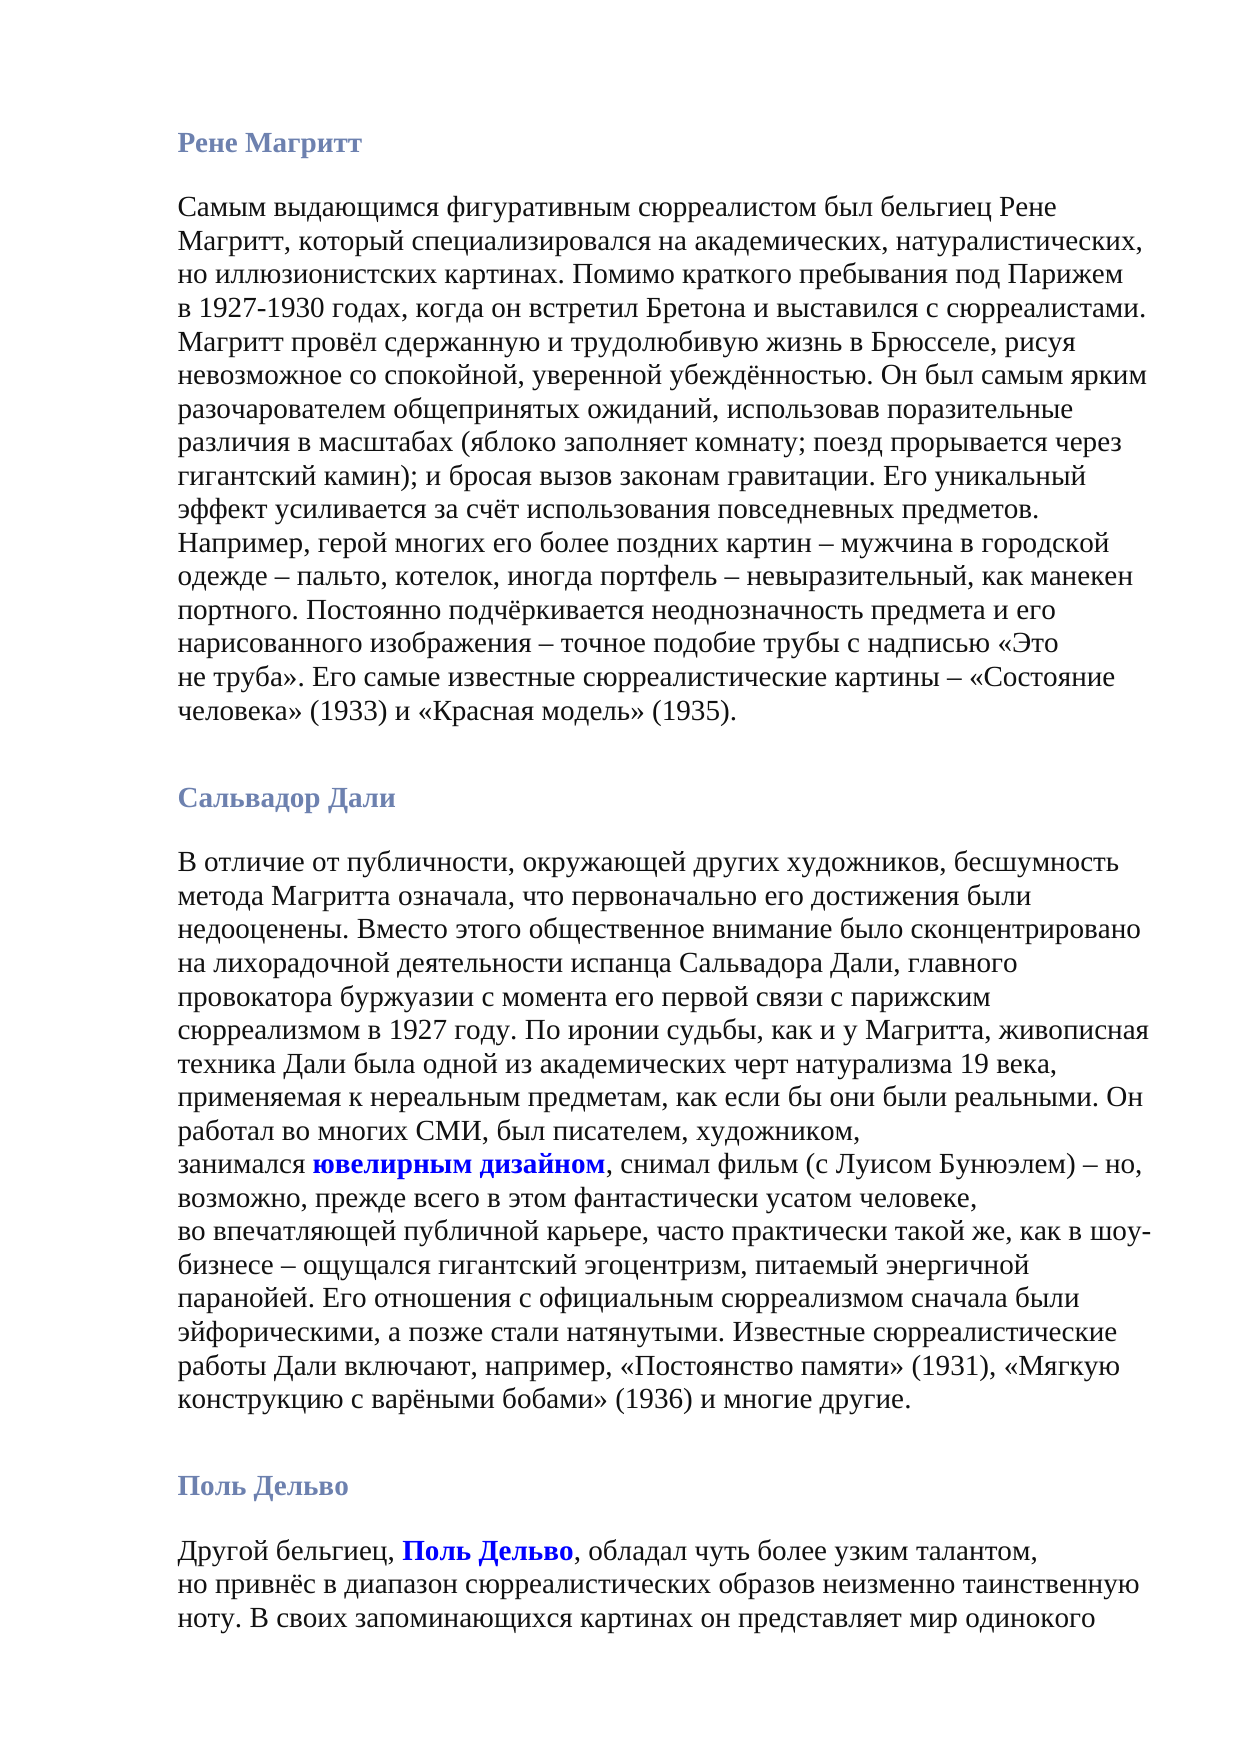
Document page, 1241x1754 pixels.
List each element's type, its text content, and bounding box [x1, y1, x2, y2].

text В отличие от публичности, окружающей других художников, бесшумность метода Магритта означала, что первоначально его достижения были недооценены. Вместо этого общественное внимание было сконцентрировано на лихорадочной деятельности испанца Сальвадора Дали, главного провокатора буржуазии с момента его первой связи с парижским сюрреализмом в 1927 году. По иронии судьбы, как и у Магритта, живописная техника Дали была одной из академических черт натурализма 19 века, применяемая к нереальным предметам, как если бы они были реальными. Он работал во многих СМИ, был писателем, художником, занимался ювелирным дизайном, снимал фильм (с Луисом Бунюэлем) – но, возможно, прежде всего в этом фантастически усатом человеке, во впечатляющей публичной карьере, часто практически такой же, как в шоу-бизнесе – ощущался гигантский эгоцентризм, питаемый энергичной паранойей. Его отношения с официальным сюрреализмом сначала были эйфорическими, а позже стали натянутыми. Известные сюрреалистические работы Дали включают, например, «Постоянство памяти» (1931), «Мягкую конструкцию с варёными бобами» (1936) и многие другие. [177, 844, 1152, 1415]
text Самым выдающимся фигуративным сюрреалистом был бельгиец Рене Магритт, который специализировался на академических, натуралистических, но иллюзионистских картинах. Помимо краткого пребывания под Парижем в 1927-1930 годах, когда он встретил Бретона и выставился с сюрреалистами. Магритт провёл сдержанную и трудолюбивую жизнь в Брюсселе, рисуя невозможное со спокойной, уверенной убеждённостью. Он был самым ярким разочарователем общепринятых ожиданий, использовав поразительные различия в масштабах (яблоко заполняет комнату; поезд прорывается через гигантский камин); и бросая вызов законам гравитации. Его уникальный эффект усиливается за счёт использования повседневных предметов. Например, герой многих его более поздних картин – мужчина в городской одежде – пальто, котелок, иногда портфель – невыразительный, как манекен портного. Постоянно подчёркивается неоднозначность предмета и его нарисованного изображения – точное подобие трубы с надписью «Это не труба». Его самые известные сюрреалистические картины – «Состояние человека» (1933) и «Красная модель» (1935). [177, 189, 1152, 726]
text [177, 1533, 1152, 1634]
text Сальвадор Дали [177, 773, 1152, 813]
text Рене Магритт [177, 118, 1152, 158]
text Поль Дельво [177, 1462, 1152, 1502]
